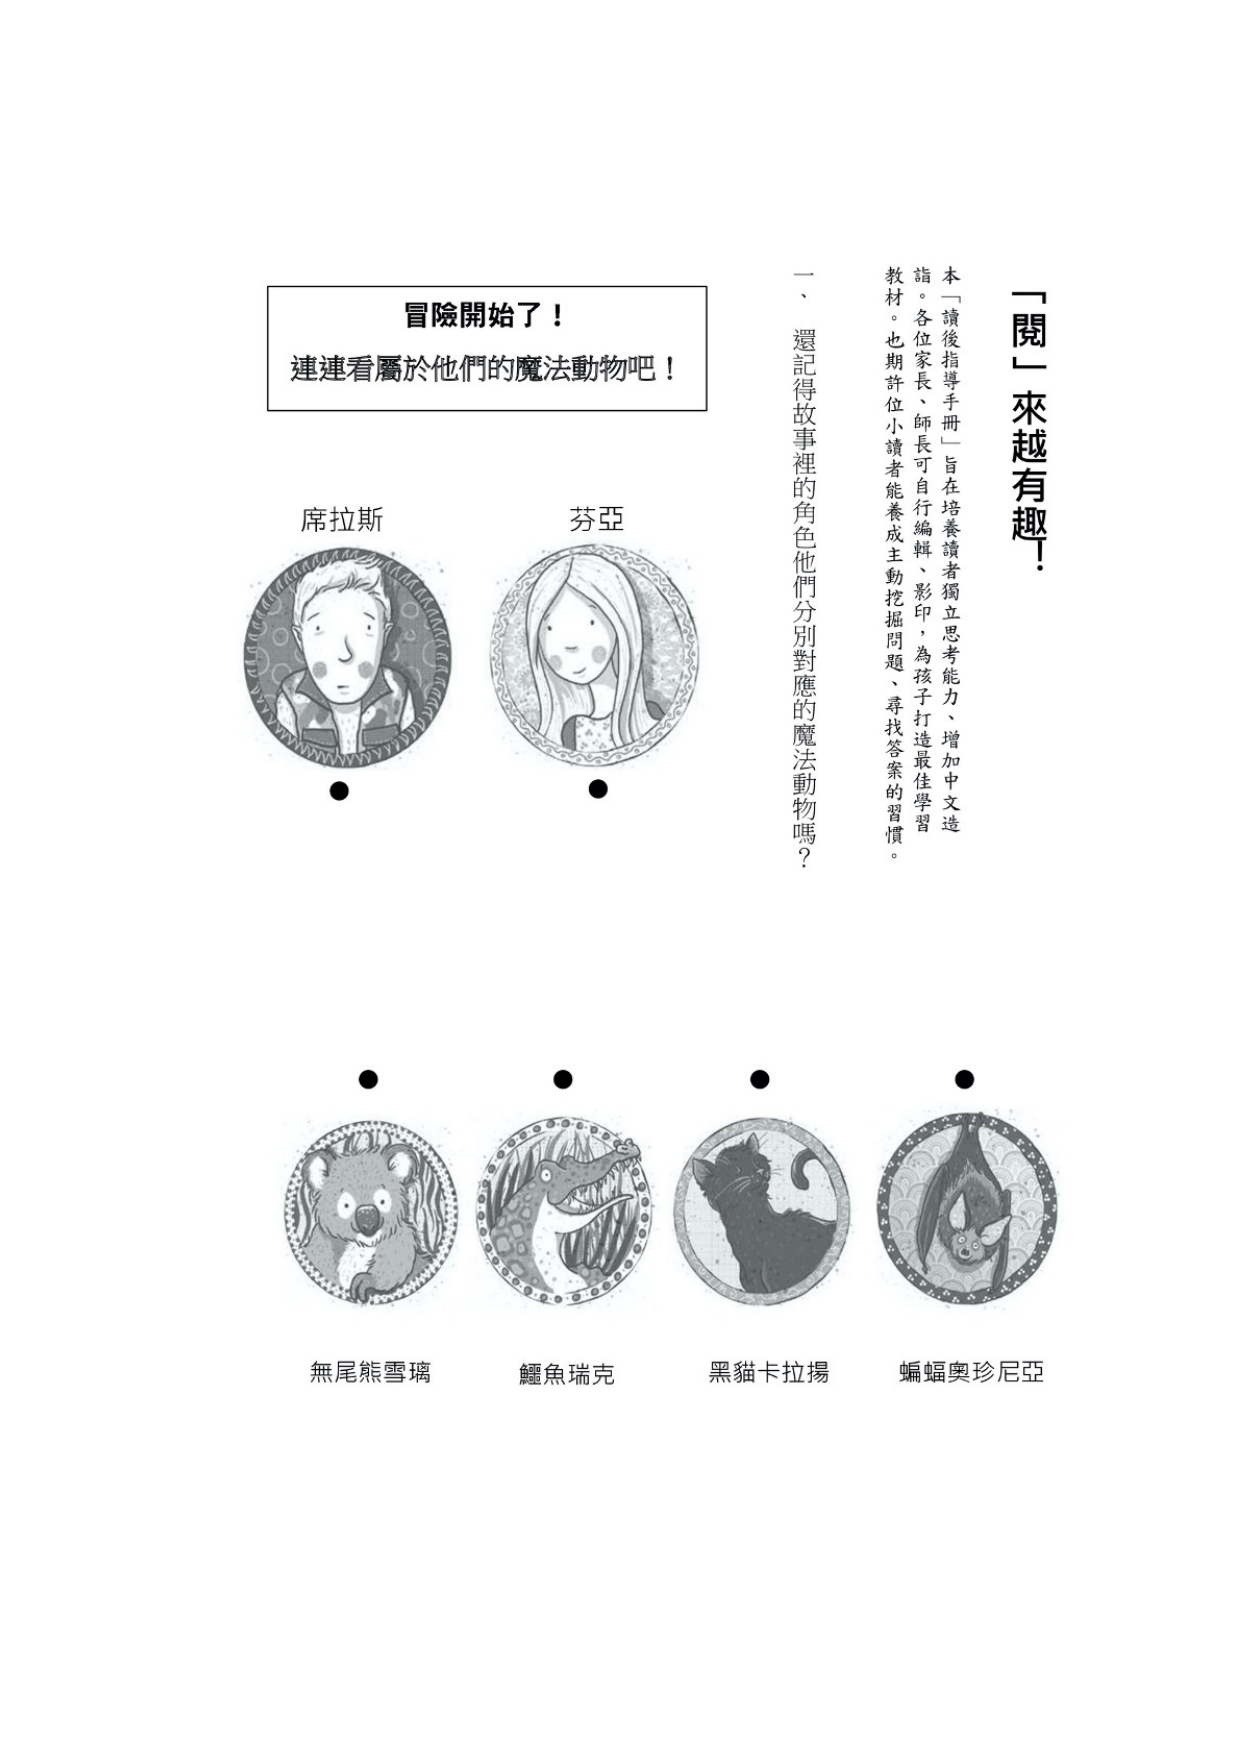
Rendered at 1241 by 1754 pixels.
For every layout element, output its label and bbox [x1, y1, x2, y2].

picture [118, 138, 1164, 1616]
